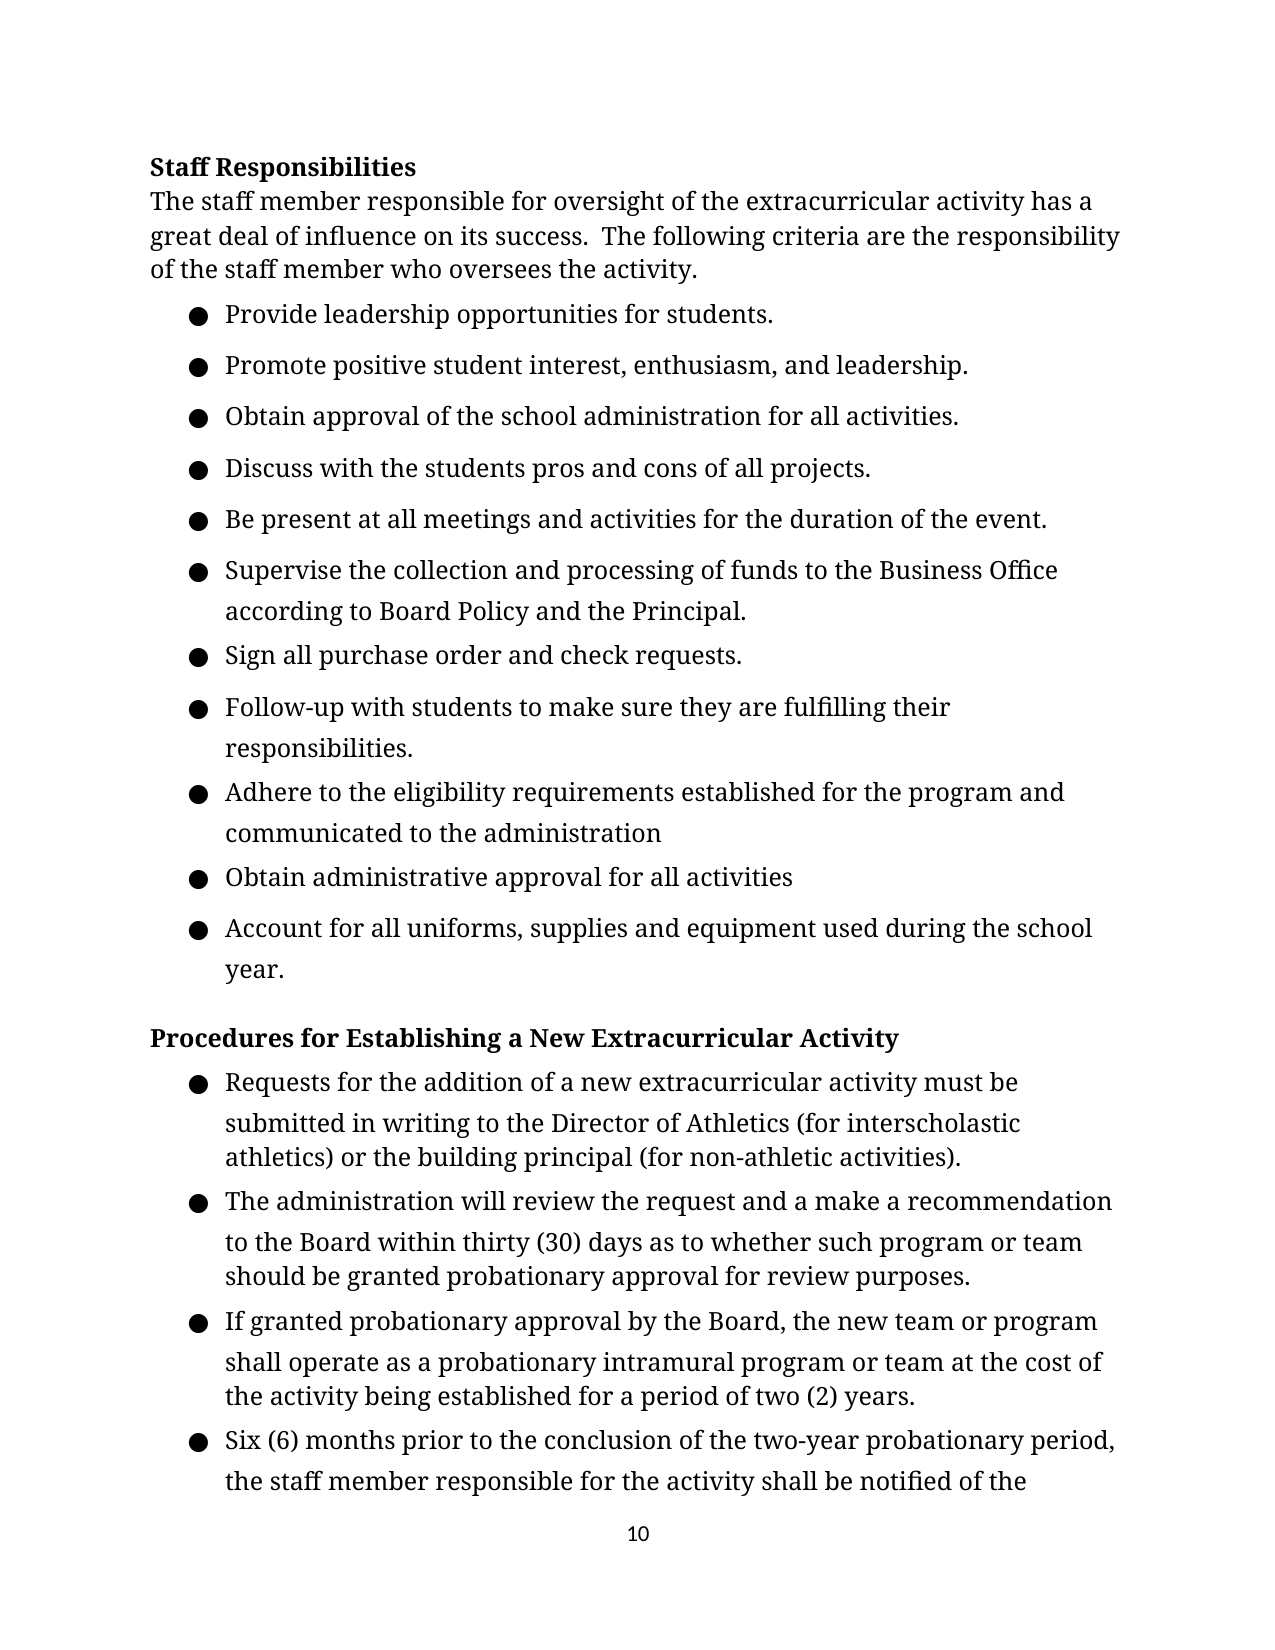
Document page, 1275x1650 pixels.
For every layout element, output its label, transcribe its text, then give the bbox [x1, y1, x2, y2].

list Discuss with the students pros and cons of all projects. [187, 440, 1125, 491]
list Promote positive student interest, enthusiasm, and leadership. [187, 337, 1125, 389]
list Be present at all meetings and activities for the duration of the event. [187, 491, 1125, 542]
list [187, 1412, 1125, 1498]
list If granted probationary approval by the Board, the new team or program shall operate as a probationary intramural program or team at the cost of the activity being established for a period of two (2) years. [187, 1293, 1125, 1412]
list Adhere to the eligibility requirements established for the program and communicated to the administration [187, 764, 1125, 850]
list Sign all purchase order and check requests. [187, 628, 1125, 679]
list Obtain administrative approval for all activities [187, 850, 1125, 901]
text Staff Responsibilities [150, 150, 1125, 184]
list Follow-up with students to make sure they are fulfilling their responsibilities. [187, 679, 1125, 764]
text Procedures for Establishing a New Extracurricular Activity [150, 1020, 1125, 1054]
list Supervise the collection and processing of funds to the Business Office according to Board Policy and the Principal. [187, 542, 1125, 628]
list The administration will review the request and a make a recommendation to the Board within thirty (30) days as to whether such program or team should be granted probationary approval for review purposes. [187, 1174, 1125, 1293]
text The staff member responsible for oversight of the extracurricular activity has a great deal of influence on its success. The following criteria are the responsibility of the staff member who oversees the activity. [150, 184, 1125, 286]
list Requests for the addition of a new extracurricular activity must be submitted in writing to the Director of Athletics (for interscholastic athletics) or the building principal (for non-athletic activities). [187, 1054, 1125, 1174]
list Provide leadership opportunities for students. [187, 286, 1125, 337]
list Account for all uniforms, supplies and equipment used during the school year. [187, 901, 1125, 986]
list Obtain approval of the school administration for all activities. [187, 389, 1125, 440]
